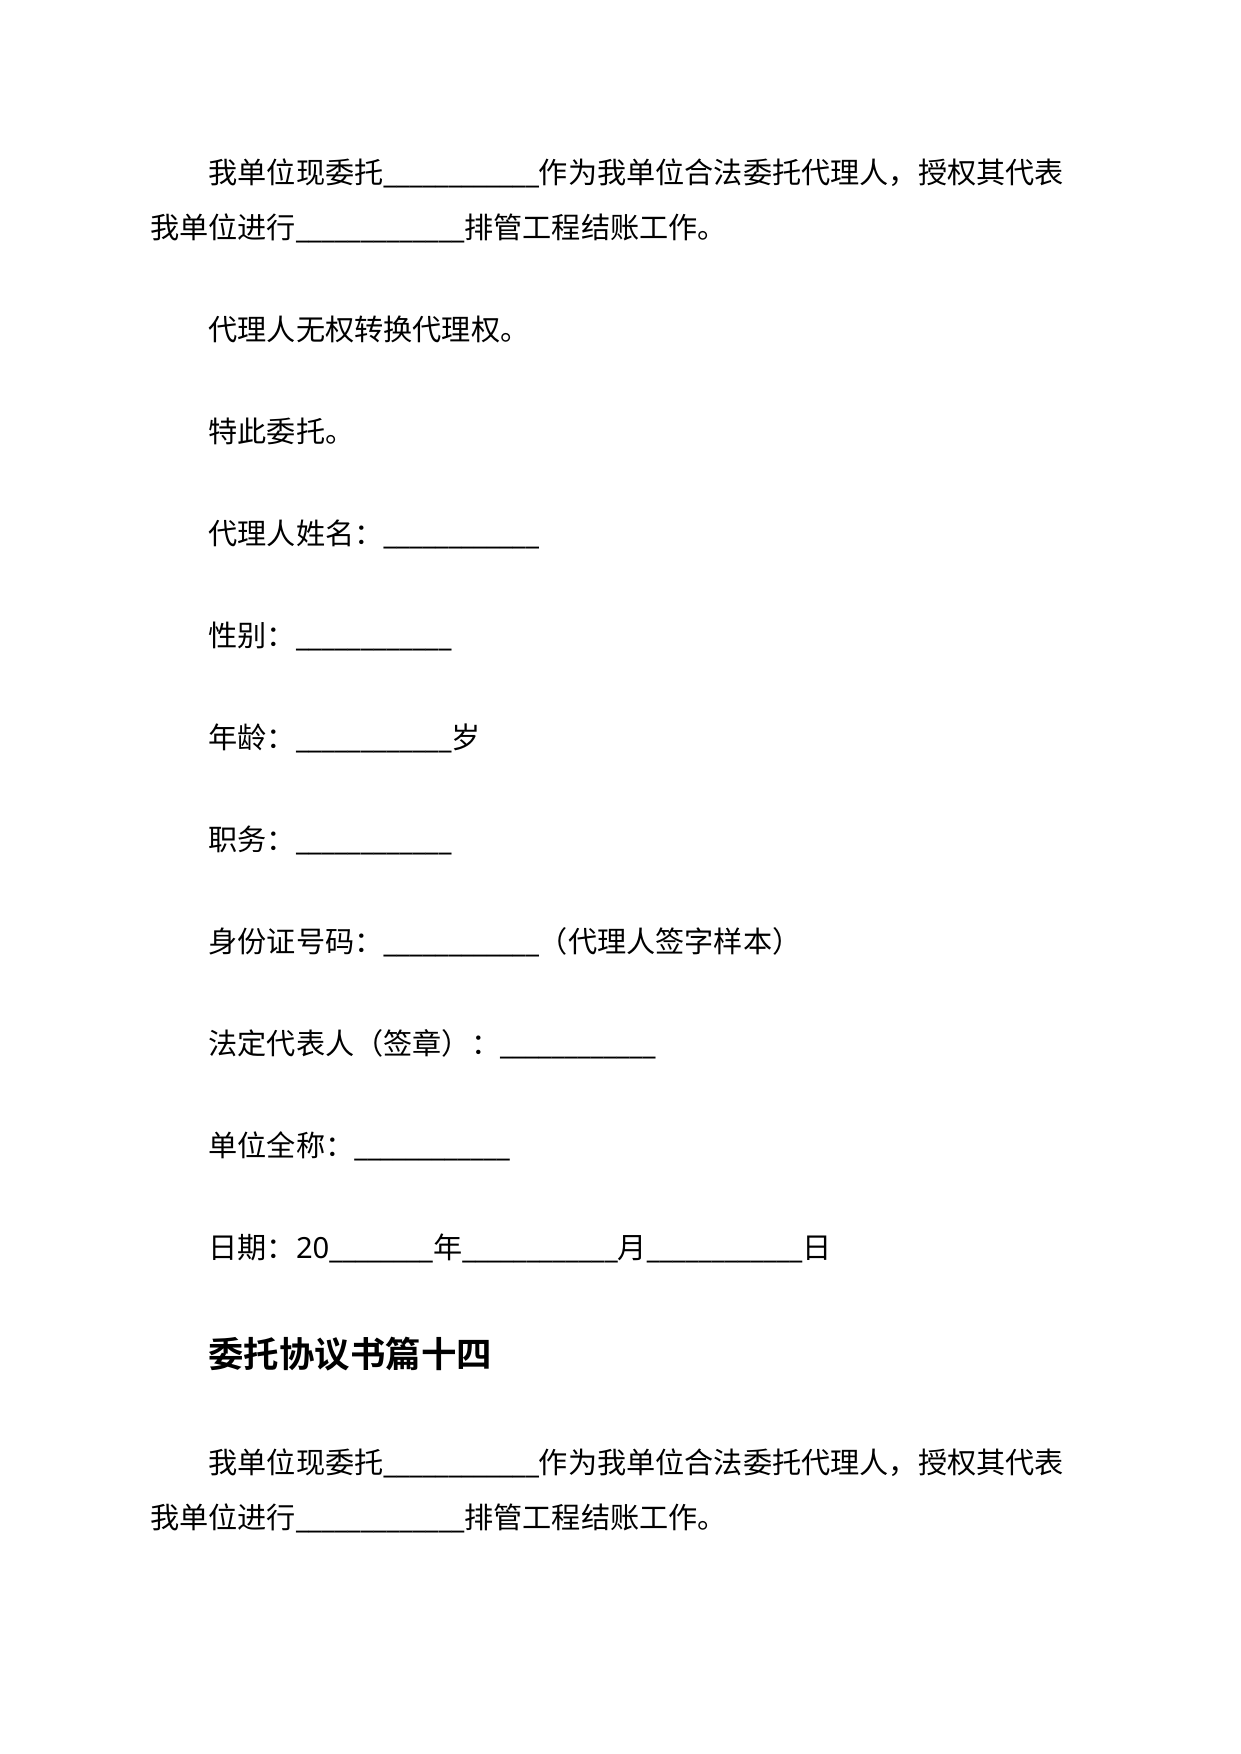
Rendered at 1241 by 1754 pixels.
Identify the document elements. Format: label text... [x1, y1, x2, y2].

text 年龄：____________岁 [150, 714, 1090, 757]
text 法定代表人（签章）：____________ [150, 1020, 1090, 1063]
text 身份证号码：____________（代理人签字样本） [150, 918, 1090, 961]
text 我单位现委托____________作为我单位合法委托代理人，授权其代表我单位进行_____________排管工程结账工作。 [150, 150, 1090, 247]
text 委托协议书篇十四 [150, 1326, 1090, 1378]
text 代理人姓名：____________ [150, 511, 1090, 553]
text 日期：20________年____________月____________日 [150, 1224, 1090, 1267]
text 我单位现委托____________作为我单位合法委托代理人，授权其代表我单位进行_____________排管工程结账工作。 [150, 1440, 1090, 1537]
text 代理人无权转换代理权。 [150, 307, 1090, 349]
text 特此委托。 [150, 409, 1090, 451]
text 职务：____________ [150, 816, 1090, 859]
text 单位全称：____________ [150, 1122, 1090, 1165]
text 性别：____________ [150, 612, 1090, 655]
